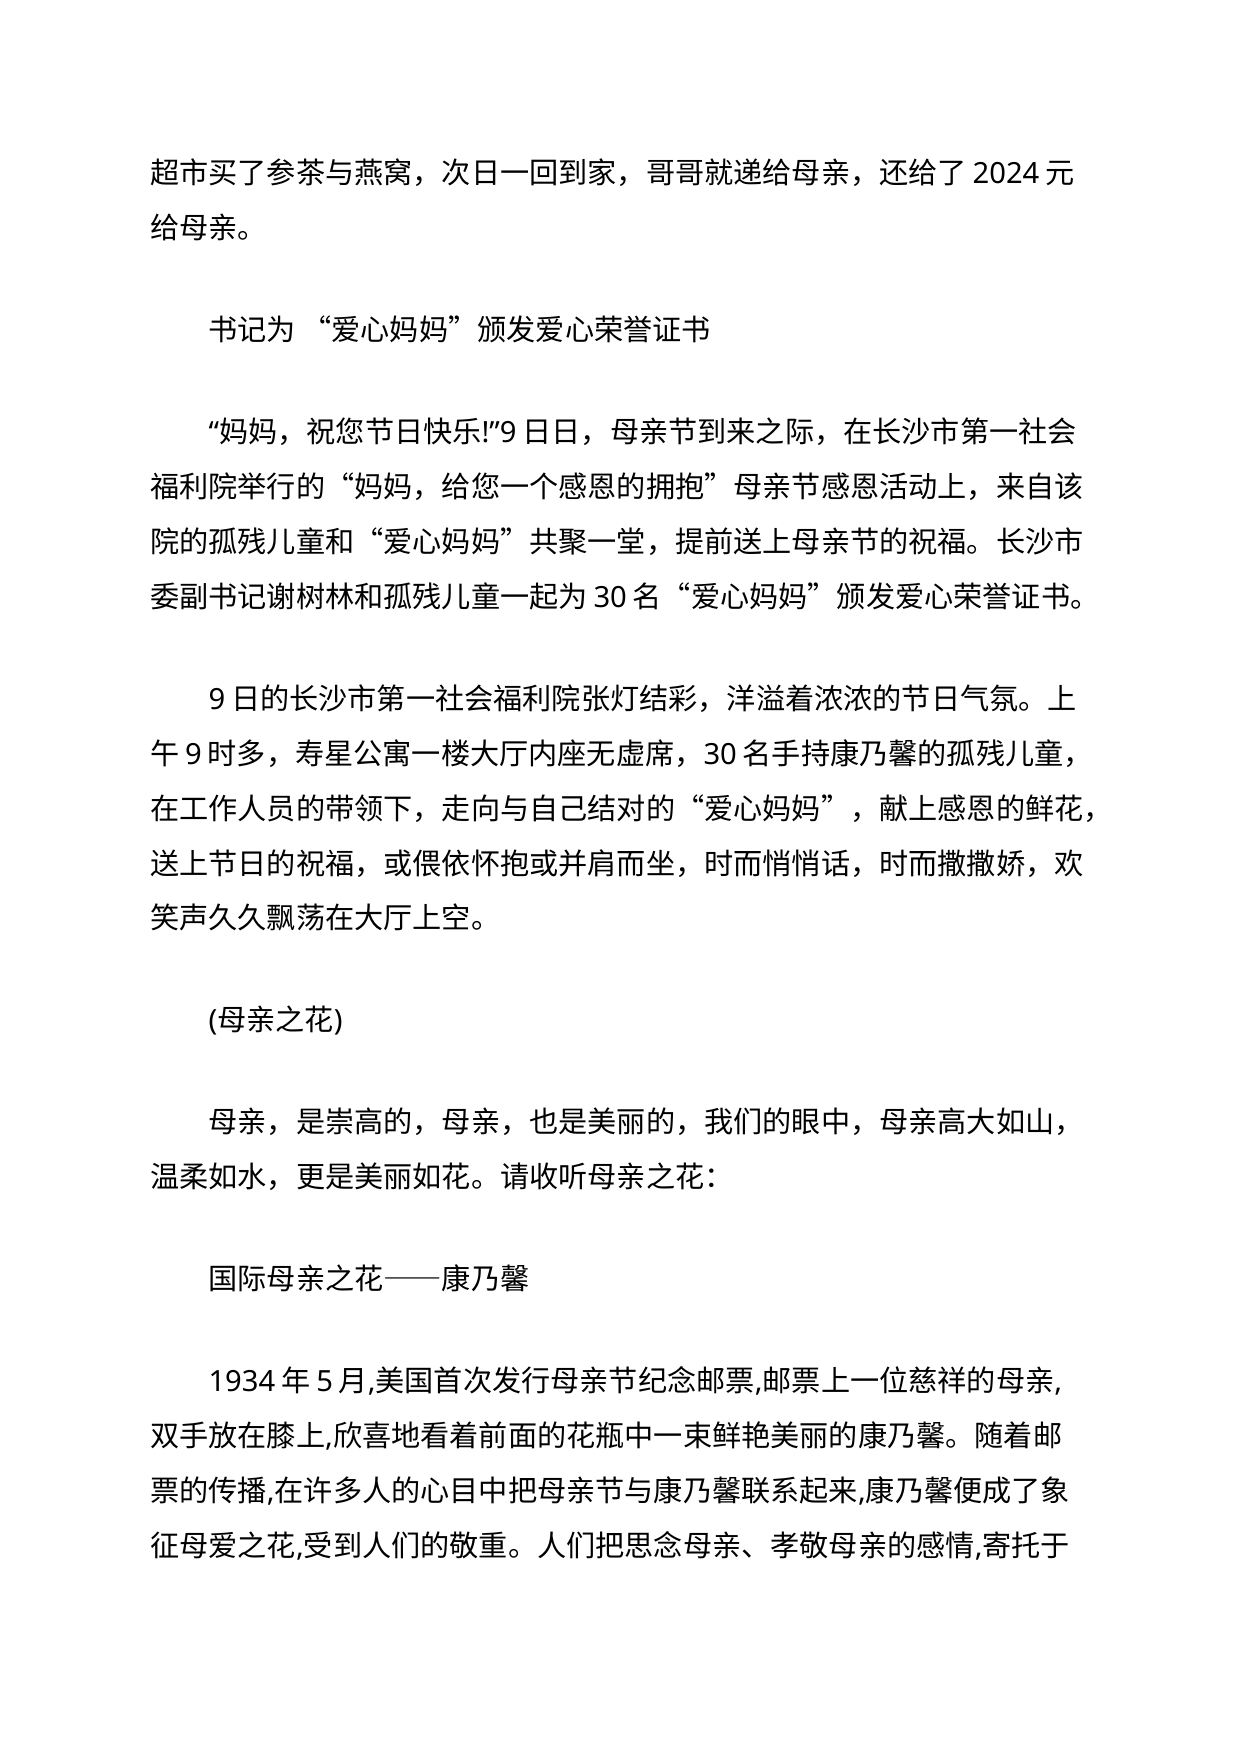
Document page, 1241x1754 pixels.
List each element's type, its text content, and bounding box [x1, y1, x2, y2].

text 书记为 “爱心妈妈”颁发爱心荣誉证书 [150, 307, 1090, 349]
text 母亲，是崇高的，母亲，也是美丽的，我们的眼中，母亲高大如山，温柔如水，更是美丽如花。请收听母亲之花： [150, 1099, 1090, 1196]
text 9日的长沙市第一社会福利院张灯结彩，洋溢着浓浓的节日气氛。上午9时多，寿星公寓一楼大厅内座无虚席，30名手持康乃馨的孤残儿童，在工作人员的带领下，走向与自己结对的“爱心妈妈”，献上感恩的鲜花，送上节日的祝福，或偎依怀抱或并肩而坐，时而悄悄话，时而撒撒娇，欢笑声久久飘荡在大厅上空。 [150, 675, 1090, 937]
text “妈妈，祝您节日快乐!”9日日，母亲节到来之际，在长沙市第一社会福利院举行的“妈妈，给您一个感恩的拥抱”母亲节感恩活动上，来自该院的孤残儿童和“爱心妈妈”共聚一堂，提前送上母亲节的祝福。长沙市委副书记谢树林和孤残儿童一起为30名“爱心妈妈”颁发爱心荣誉证书。 [150, 408, 1090, 616]
text (母亲之花) [150, 997, 1090, 1039]
text 国际母亲之花——康乃馨 [150, 1256, 1090, 1298]
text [150, 1357, 1090, 1565]
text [150, 150, 1090, 247]
